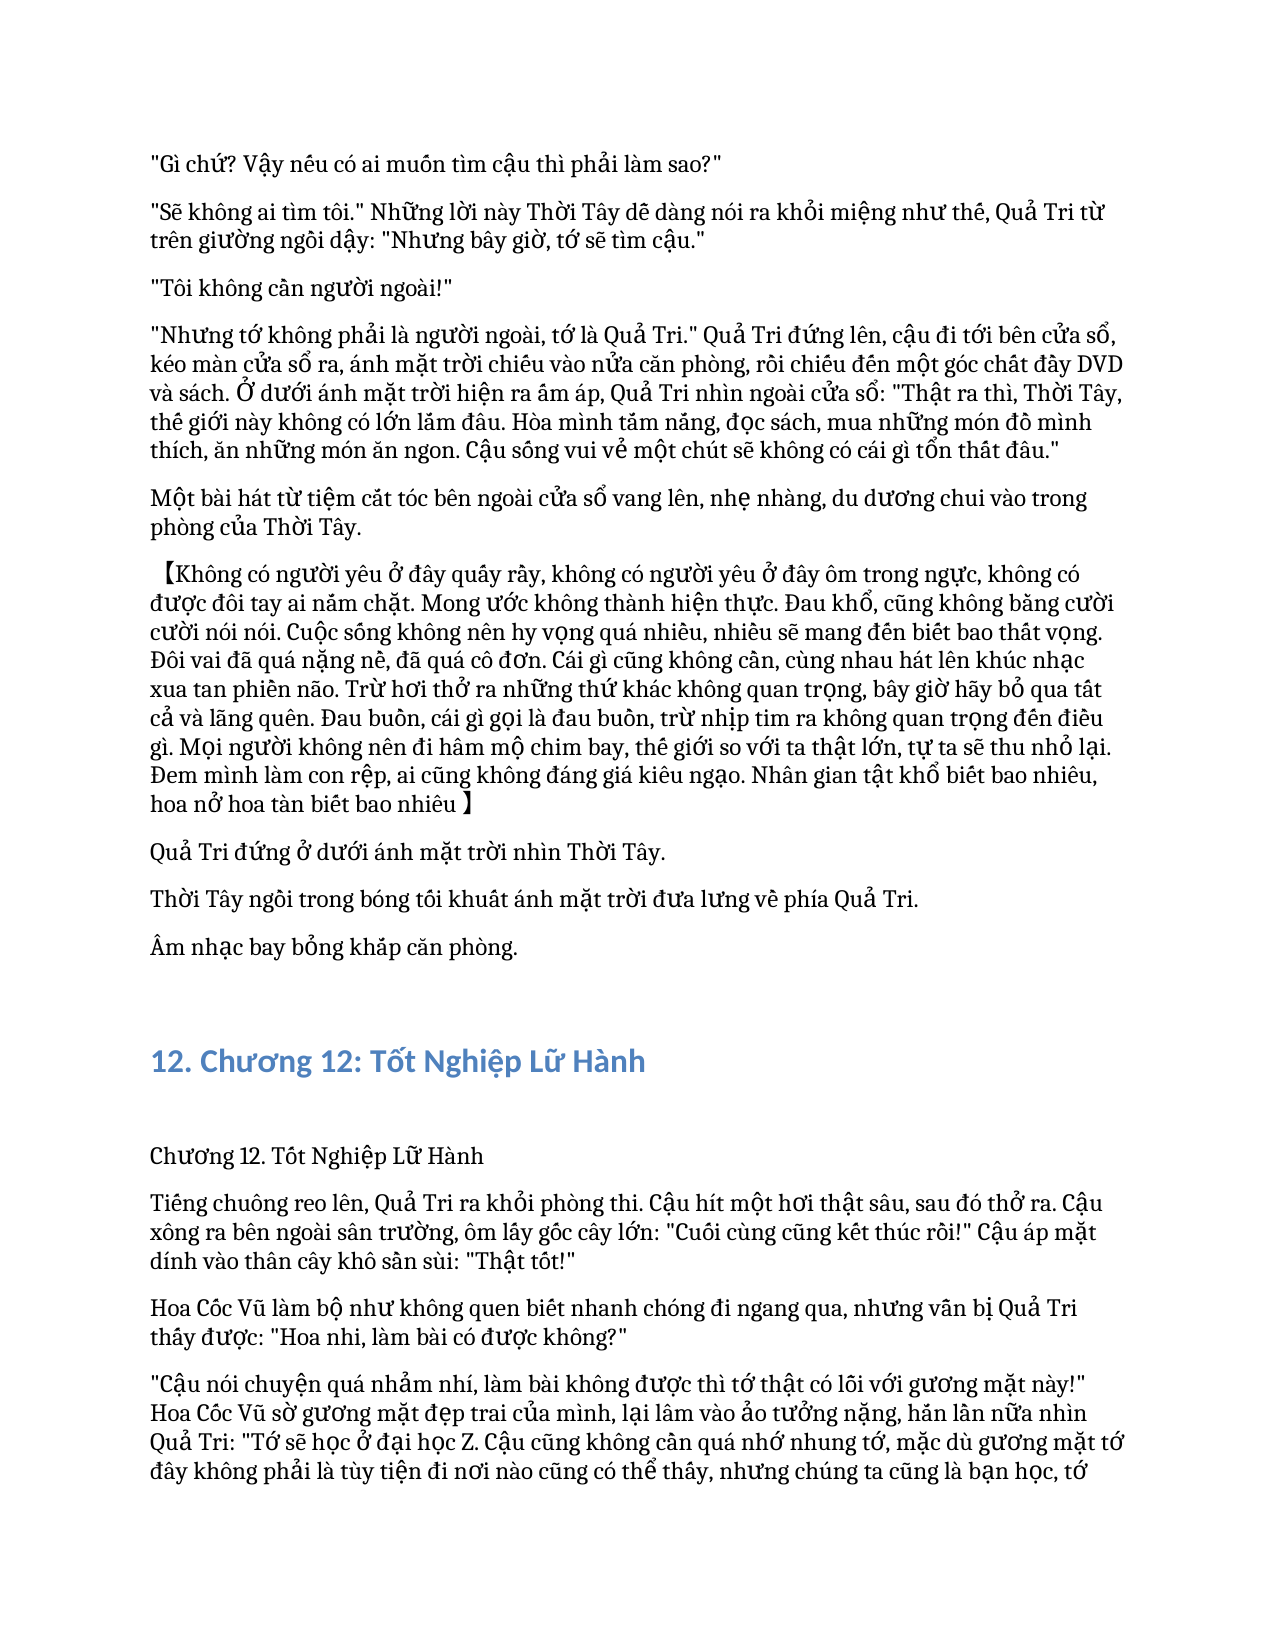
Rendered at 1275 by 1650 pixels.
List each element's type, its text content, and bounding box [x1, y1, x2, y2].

text "Gì chứ? Vậy nếu có ai muốn tìm cậu thì phải làm sao?" [150, 150, 1125, 179]
text "Nhưng tớ không phải là người ngoài, tớ là Quả Tri." Quả Tri đứng lên, cậu đi tới bên cửa sổ, kéo màn cửa sổ ra, ánh mặt trời chiếu vào nửa căn phòng, rồi chiếu đến một góc chất đầy DVD và sách. Ở dưới ánh mặt trời hiện ra ấm áp, Quả Tri nhìn ngoài cửa sổ: "Thật ra thì, Thời Tây, thế giới này không có lớn lắm đâu. Hòa mình tắm nắng, đọc sách, mua những món đồ mình thích, ăn những món ăn ngon. Cậu sống vui vẻ một chút sẽ không có cái gì tổn thất đâu." [150, 321, 1125, 465]
text Quả Tri đứng ở dưới ánh mặt trời nhìn Thời Tây. [150, 837, 1125, 866]
text 【Không có người yêu ở đây quấy rầy, không có người yêu ở đây ôm trong ngực, không có được đôi tay ai nắm chặt. Mong ước không thành hiện thực. Đau khổ, cũng không bằng cười cười nói nói. Cuộc sống không nên hy vọng quá nhiều, nhiều sẽ mang đến biết bao thất vọng. Đôi vai đã quá nặng nề, đã quá cô đơn. Cái gì cũng không cần, cùng nhau hát lên khúc nhạc xua tan phiền não. Trừ hơi thở ra những thứ khác không quan trọng, bây giờ hãy bỏ qua tất cả và lãng quên. Đau buồn, cái gì gọi là đau buồn, trừ nhịp tim ra không quan trọng đến điều gì. Mọi người không nên đi hâm mộ chim bay, thế giới so với ta thật lớn, tự ta sẽ thu nhỏ lại. Đem mình làm con rệp, ai cũng không đáng giá kiêu ngạo. Nhân gian tật khổ biết bao nhiêu, hoa nở hoa tàn biết bao nhiêu 】 [150, 560, 1125, 819]
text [150, 1370, 1125, 1485]
text Hoa Cốc Vũ làm bộ như không quen biết nhanh chóng đi ngang qua, nhưng vẫn bị Quả Tri thấy được: "Hoa nhi, làm bài có được không?" [150, 1294, 1125, 1352]
subtitle 12. Chương 12: Tốt Nghiệp Lữ Hành [150, 1039, 1125, 1080]
text Thời Tây ngồi trong bóng tối khuất ánh mặt trời đưa lưng về phía Quả Tri. [150, 885, 1125, 914]
text "Sẽ không ai tìm tôi." Những lời này Thời Tây dễ dàng nói ra khỏi miệng như thế, Quả Tri từ trên giường ngồi dậy: "Nhưng bây giờ, tớ sẽ tìm cậu." [150, 197, 1125, 255]
text Một bài hát từ tiệm cắt tóc bên ngoài cửa sổ vang lên, nhẹ nhàng, du dương chui vào trong phòng của Thời Tây. [150, 484, 1125, 541]
text Âm nhạc bay bỏng khắp căn phòng. [150, 932, 1125, 1019]
text Chương 12. Tốt Nghiệp Lữ Hành [150, 1084, 1125, 1170]
text Tiếng chuông reo lên, Quả Tri ra khỏi phòng thi. Cậu hít một hơi thật sâu, sau đó thở ra. Cậu xông ra bên ngoài sân trường, ôm lấy gốc cây lớn: "Cuối cùng cũng kết thúc rồi!" Cậu áp mặt dính vào thân cây khô sần sùi: "Thật tốt!" [150, 1189, 1125, 1275]
text "Tôi không cần người ngoài!" [150, 274, 1125, 302]
